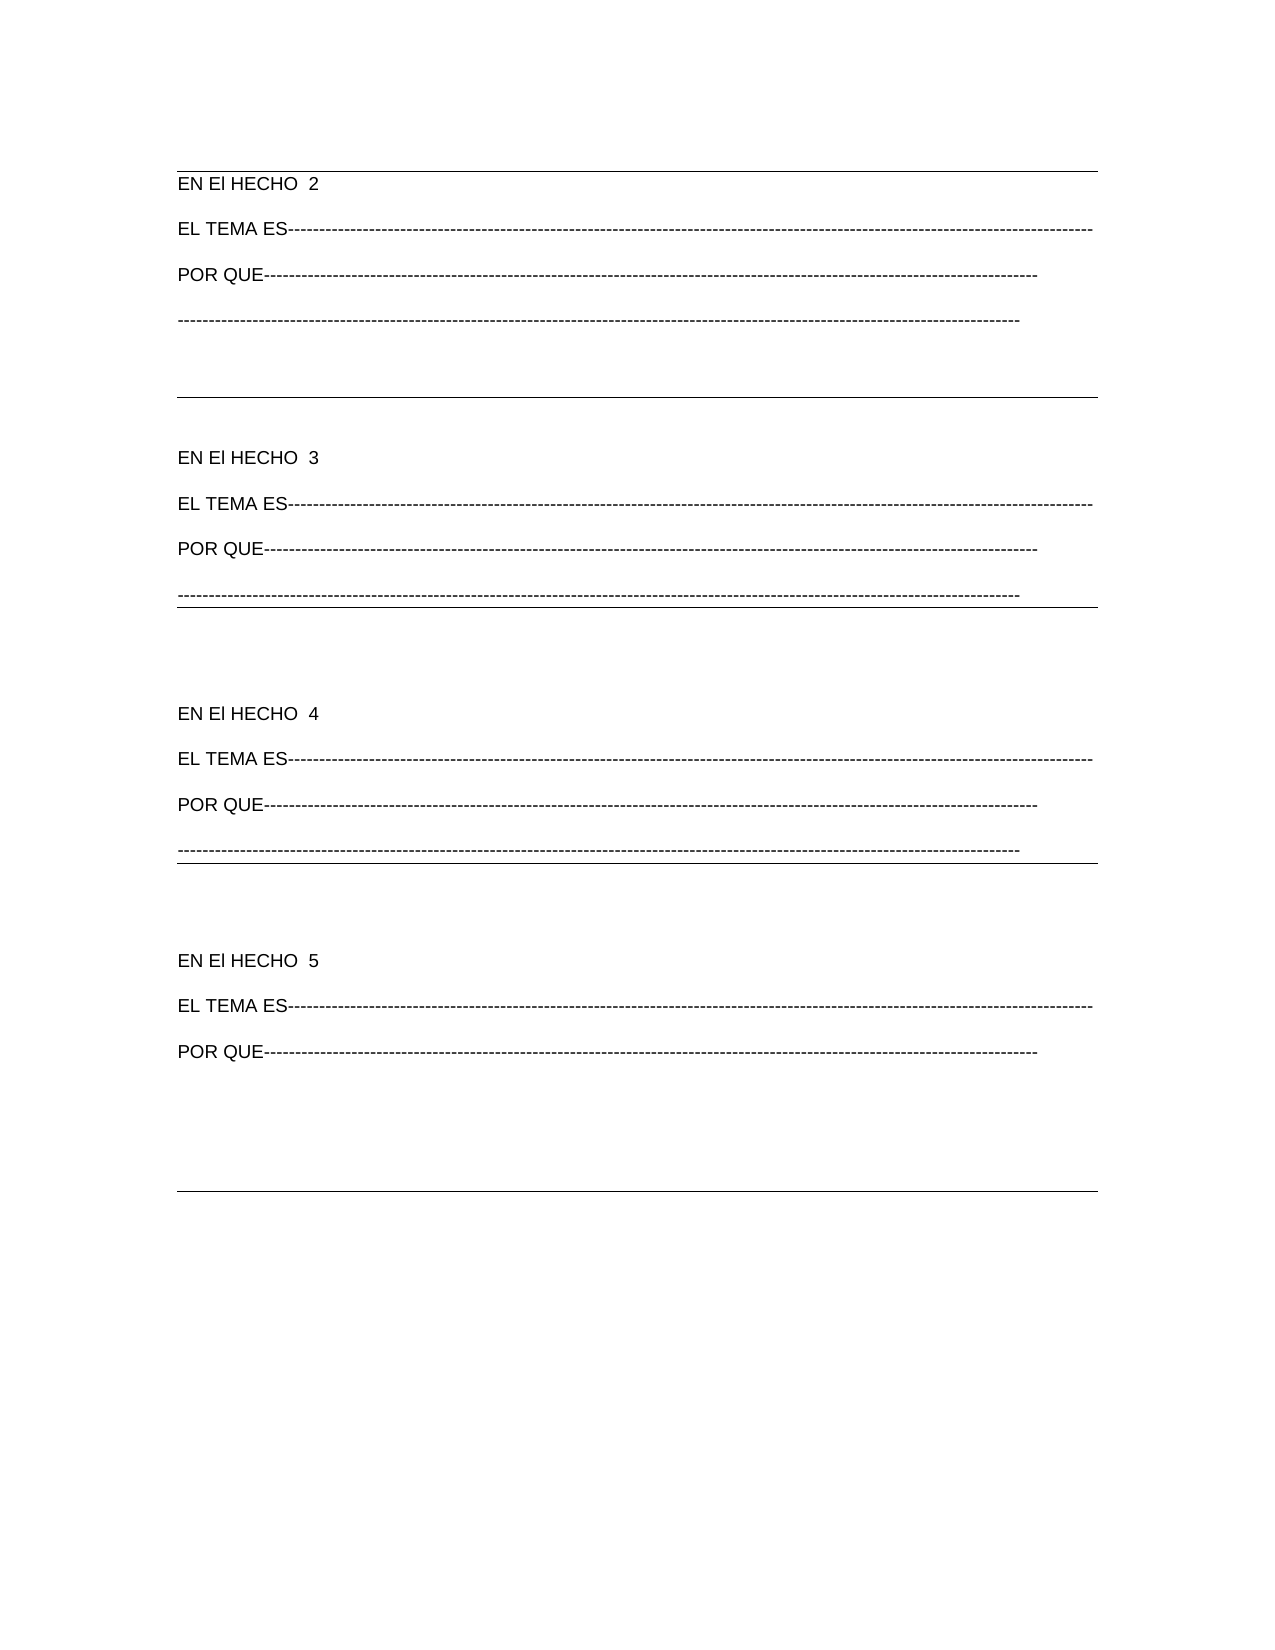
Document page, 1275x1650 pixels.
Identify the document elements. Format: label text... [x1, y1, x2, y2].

text --------------------------------------------------------------------------------------------------------------------------------------- [177, 839, 1098, 863]
text EN El HECHO 4 [177, 702, 1098, 724]
text EL TEMA ES--------------------------------------------------------------------------------------------------------------------------------- [177, 995, 1098, 1017]
text EL TEMA ES--------------------------------------------------------------------------------------------------------------------------------- [177, 748, 1098, 769]
text EN El HECHO 2 [177, 172, 1098, 194]
text EN El HECHO 3 [177, 447, 1098, 468]
text EN El HECHO 5 [177, 949, 1098, 971]
text POR QUE---------------------------------------------------------------------------------------------------------------------------- [177, 538, 1098, 560]
text EL TEMA ES--------------------------------------------------------------------------------------------------------------------------------- [177, 218, 1098, 239]
text --------------------------------------------------------------------------------------------------------------------------------------- [177, 309, 1098, 331]
text --------------------------------------------------------------------------------------------------------------------------------------- [177, 584, 1098, 607]
text POR QUE---------------------------------------------------------------------------------------------------------------------------- [177, 263, 1098, 285]
text EL TEMA ES--------------------------------------------------------------------------------------------------------------------------------- [177, 492, 1098, 514]
text POR QUE---------------------------------------------------------------------------------------------------------------------------- [177, 1041, 1098, 1062]
text POR QUE---------------------------------------------------------------------------------------------------------------------------- [177, 794, 1098, 815]
